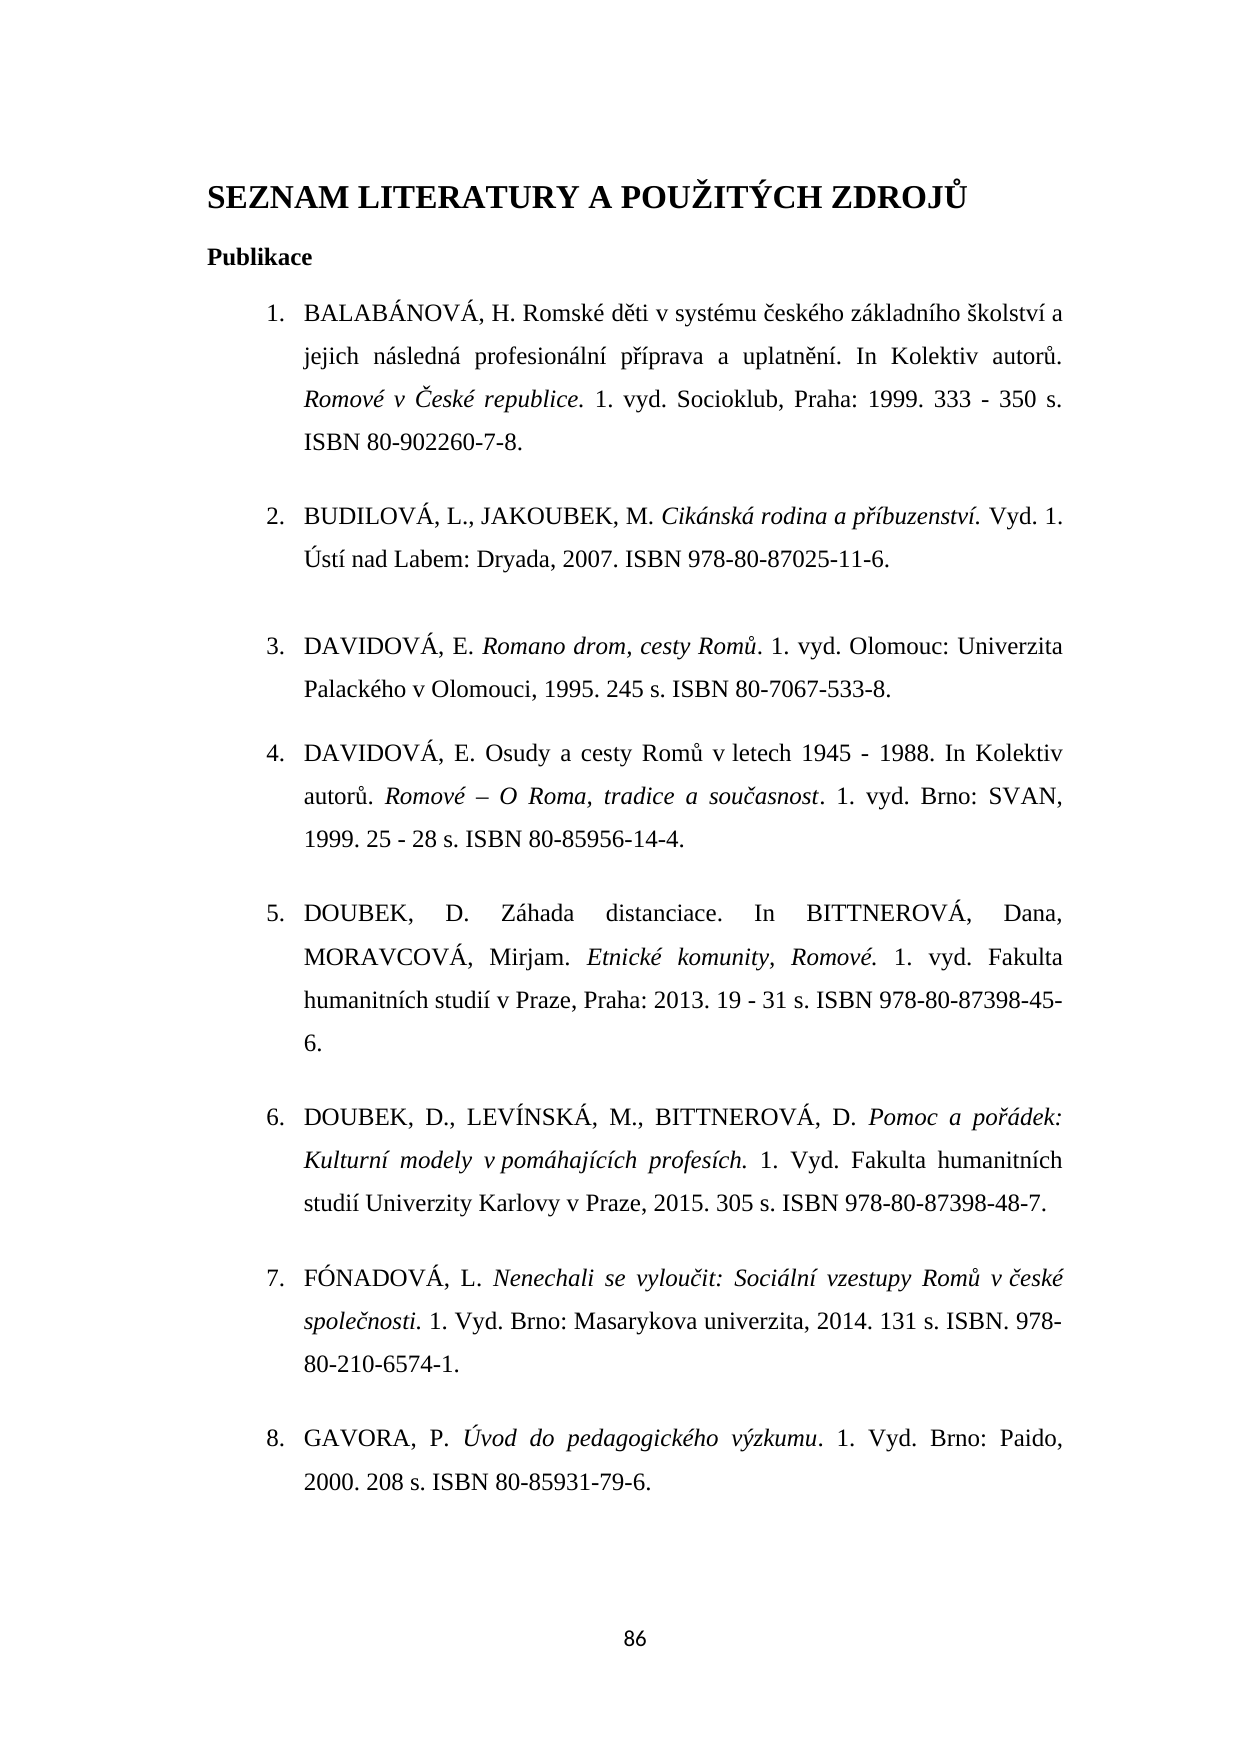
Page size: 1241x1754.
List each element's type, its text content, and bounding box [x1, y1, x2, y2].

list GAVORA, P. Úvod do pedagogického výzkumu. 1. Vyd. Brno: Paido, 2000. 208 s. ISBN 80-85931-79-6. [266, 1423, 1063, 1495]
list BALABÁNOVÁ, H. Romské děti v systému českého základního školství a jejich následná profesionální příprava a uplatnění. In Kolektiv autorů. Romové v České republice. 1. vyd. Socioklub, Praha: 1999. 333 - 350 s. ISBN 80-902260-7-8. [266, 298, 1063, 456]
list FÓNADOVÁ, L. Nenechali se vyloučit: Sociální vzestupy Romů v české společnosti. 1. Vyd. Brno: Masarykova univerzita, 2014. 131 s. ISBN. 978-80-210-6574-1. [266, 1263, 1063, 1378]
text Publikace [207, 242, 1063, 271]
text SEZNAM LITERATURY A POUŽITÝCH ZDROJŮ [207, 177, 1063, 216]
list DOUBEK, D., LEVÍNSKÁ, M., BITTNEROVÁ, D. Pomoc a pořádek: Kulturní modely v pomáhajících profesích. 1. Vyd. Fakulta humanitních studií Univerzity Karlovy v Praze, 2015. 305 s. ISBN 978-80-87398-48-7. [266, 1102, 1063, 1217]
list DOUBEK, D. Záhada distanciace. In BITTNEROVÁ, Dana, MORAVCOVÁ, Mirjam. Etnické komunity, Romové. 1. vyd. Fakulta humanitních studií v Praze, Praha: 2013. 19 - 31 s. ISBN 978-80-87398-45-6. [266, 898, 1063, 1057]
list BUDILOVÁ, L., JAKOUBEK, M. Cikánská rodina a příbuzenství. Vyd. 1. Ústí nad Labem: Dryada, 2007. ISBN 978-80-87025-11-6. [266, 501, 1063, 573]
list DAVIDOVÁ, E. Romano drom, cesty Romů. 1. vyd. Olomouc: Univerzita Palackého v Olomouci, 1995. 245 s. ISBN 80-7067-533-8. [266, 631, 1063, 703]
list DAVIDOVÁ, E. Osudy a cesty Romů v letech 1945 - 1988. In Kolektiv autorů. Romové – O Roma, tradice a současnost. 1. vyd. Brno: SVAN, 1999. 25 - 28 s. ISBN 80-85956-14-4. [266, 738, 1063, 853]
